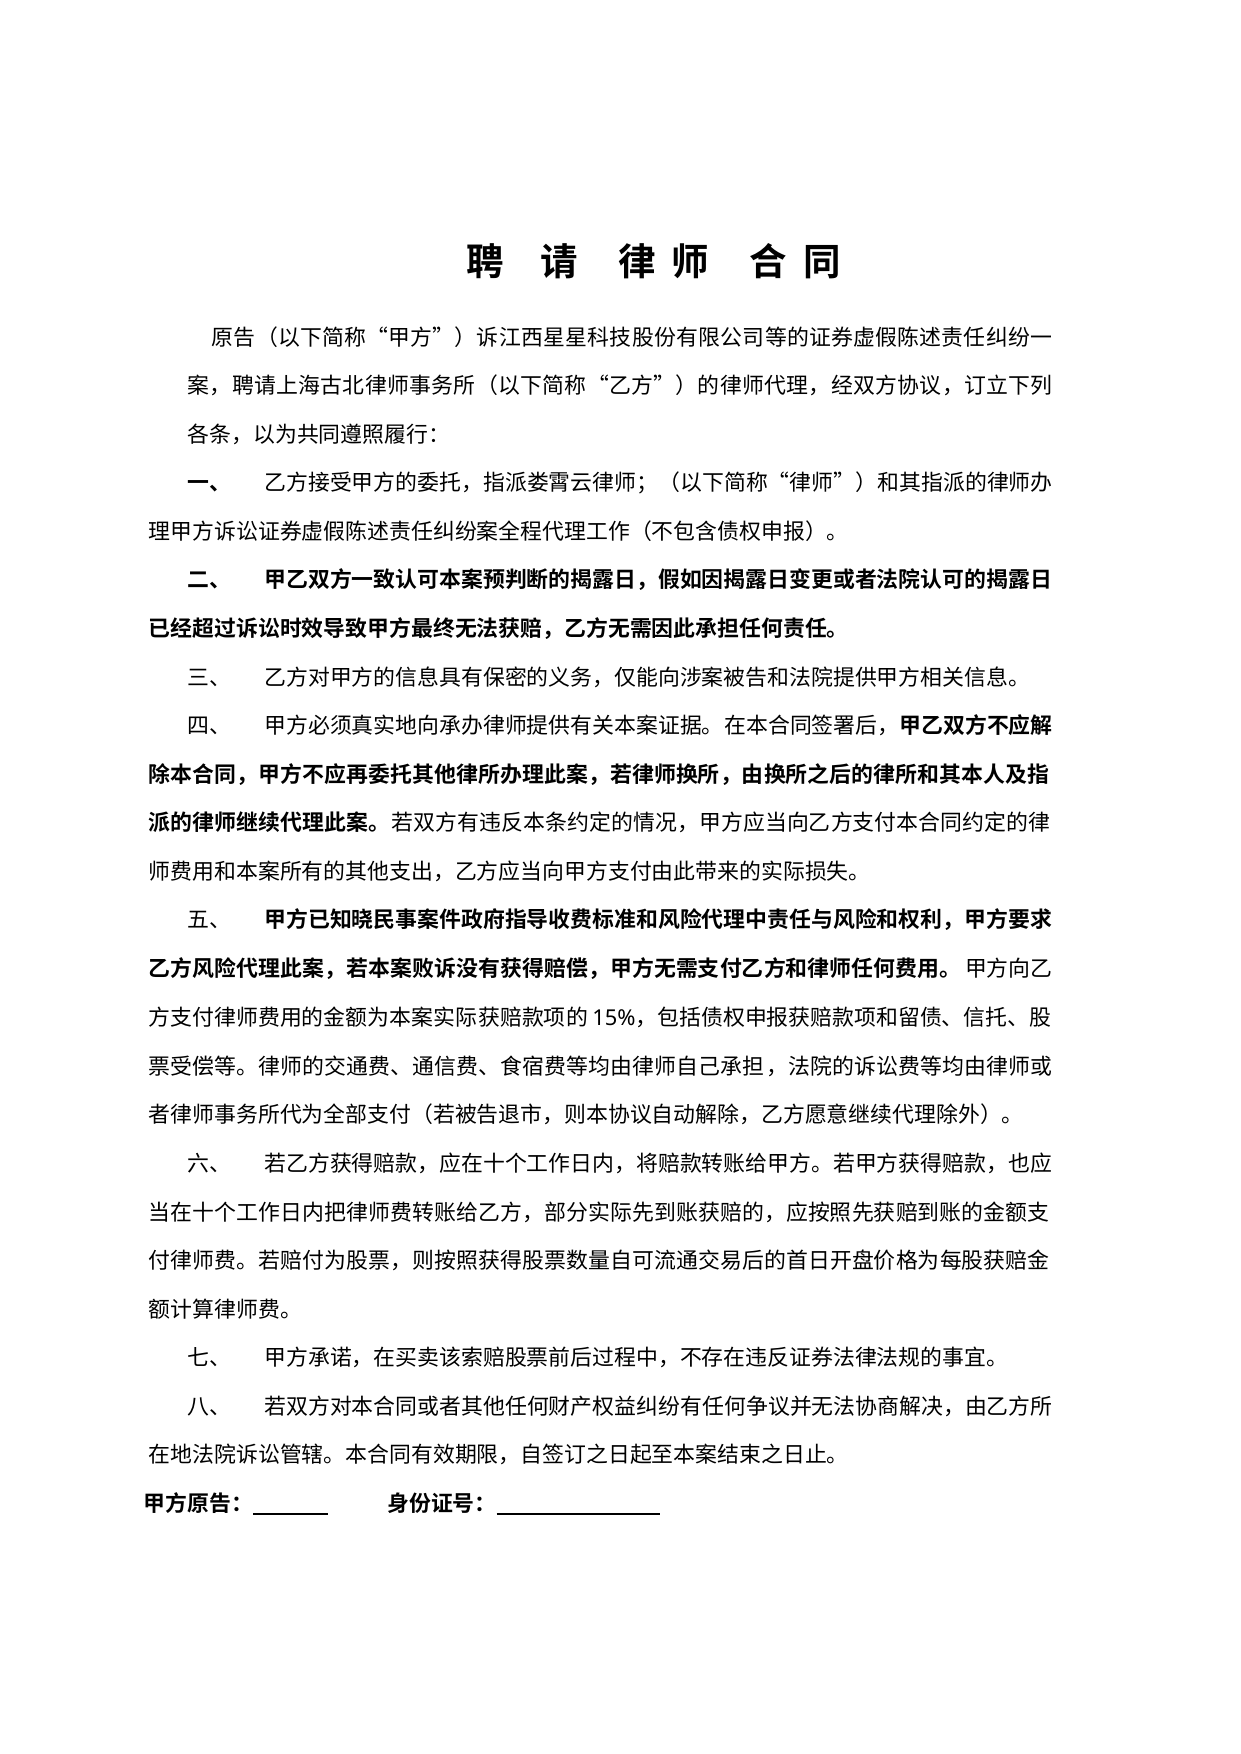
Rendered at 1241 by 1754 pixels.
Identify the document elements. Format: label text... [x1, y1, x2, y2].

list 乙方对甲方的信息具有保密的义务，仅能向涉案被告和法院提供甲方相关信息。 [148, 659, 1053, 692]
list 甲方已知晓民事案件政府指导收费标准和风险代理中责任与风险和权利，甲方要求乙方风险代理此案，若本案败诉没有获得赔偿，甲方无需支付乙方和律师任何费用。甲方向乙方支付律师费用的金额为本案实际获赔款项的15%，包括债权申报获赔款项和留债、信托、股票受偿等。律师的交通费、通信费、食宿费等均由律师自己承担，法院的诉讼费等均由律师或者律师事务所代为全部支付（若被告退市，则本协议自动解除，乙方愿意继续代理除外）。 [148, 902, 1053, 1129]
list 甲方必须真实地向承办律师提供有关本案证据。在本合同签署后，甲乙双方不应解除本合同，甲方不应再委托其他律所办理此案，若律师换所，由换所之后的律所和其本人及指派的律师继续代理此案。若双方有违反本条约定的情况，甲方应当向乙方支付本合同约定的律师费用和本案所有的其他支出，乙方应当向甲方支付由此带来的实际损失。 [148, 707, 1053, 886]
text 甲方原告： 身份证号： [144, 1485, 1053, 1518]
list 甲乙双方一致认可本案预判断的揭露日，假如因揭露日变更或者法院认可的揭露日已经超过诉讼时效导致甲方最终无法获赔，乙方无需因此承担任何责任。 [148, 562, 1053, 643]
list 甲方承诺，在买卖该索赔股票前后过程中，不存在违反证券法律法规的事宜。 [148, 1340, 1053, 1372]
list 乙方接受甲方的委托，指派娄霄云律师；（以下简称“律师”）和其指派的律师办理甲方诉讼证券虚假陈述责任纠纷案全程代理工作（不包含债权申报）。 [148, 465, 1053, 546]
text 聘 请 律 师 合 同 [187, 227, 1053, 292]
text 原告（以下简称“甲方”）诉江西星星科技股份有限公司等的证券虚假陈述责任纠纷一案，聘请上海古北律师事务所（以下简称“乙方”）的律师代理，经双方协议，订立下列各条，以为共同遵照履行： [187, 319, 1053, 449]
list 若乙方获得赔款，应在十个工作日内，将赔款转账给甲方。若甲方获得赔款，也应当在十个工作日内把律师费转账给乙方，部分实际先到账获赔的，应按照先获赔到账的金额支付律师费。若赔付为股票，则按照获得股票数量自可流通交易后的首日开盘价格为每股获赔金额计算律师费。 [148, 1145, 1053, 1324]
list 若双方对本合同或者其他任何财产权益纠纷有任何争议并无法协商解决，由乙方所在地法院诉讼管辖。本合同有效期限，自签订之日起至本案结束之日止。 [148, 1388, 1053, 1469]
